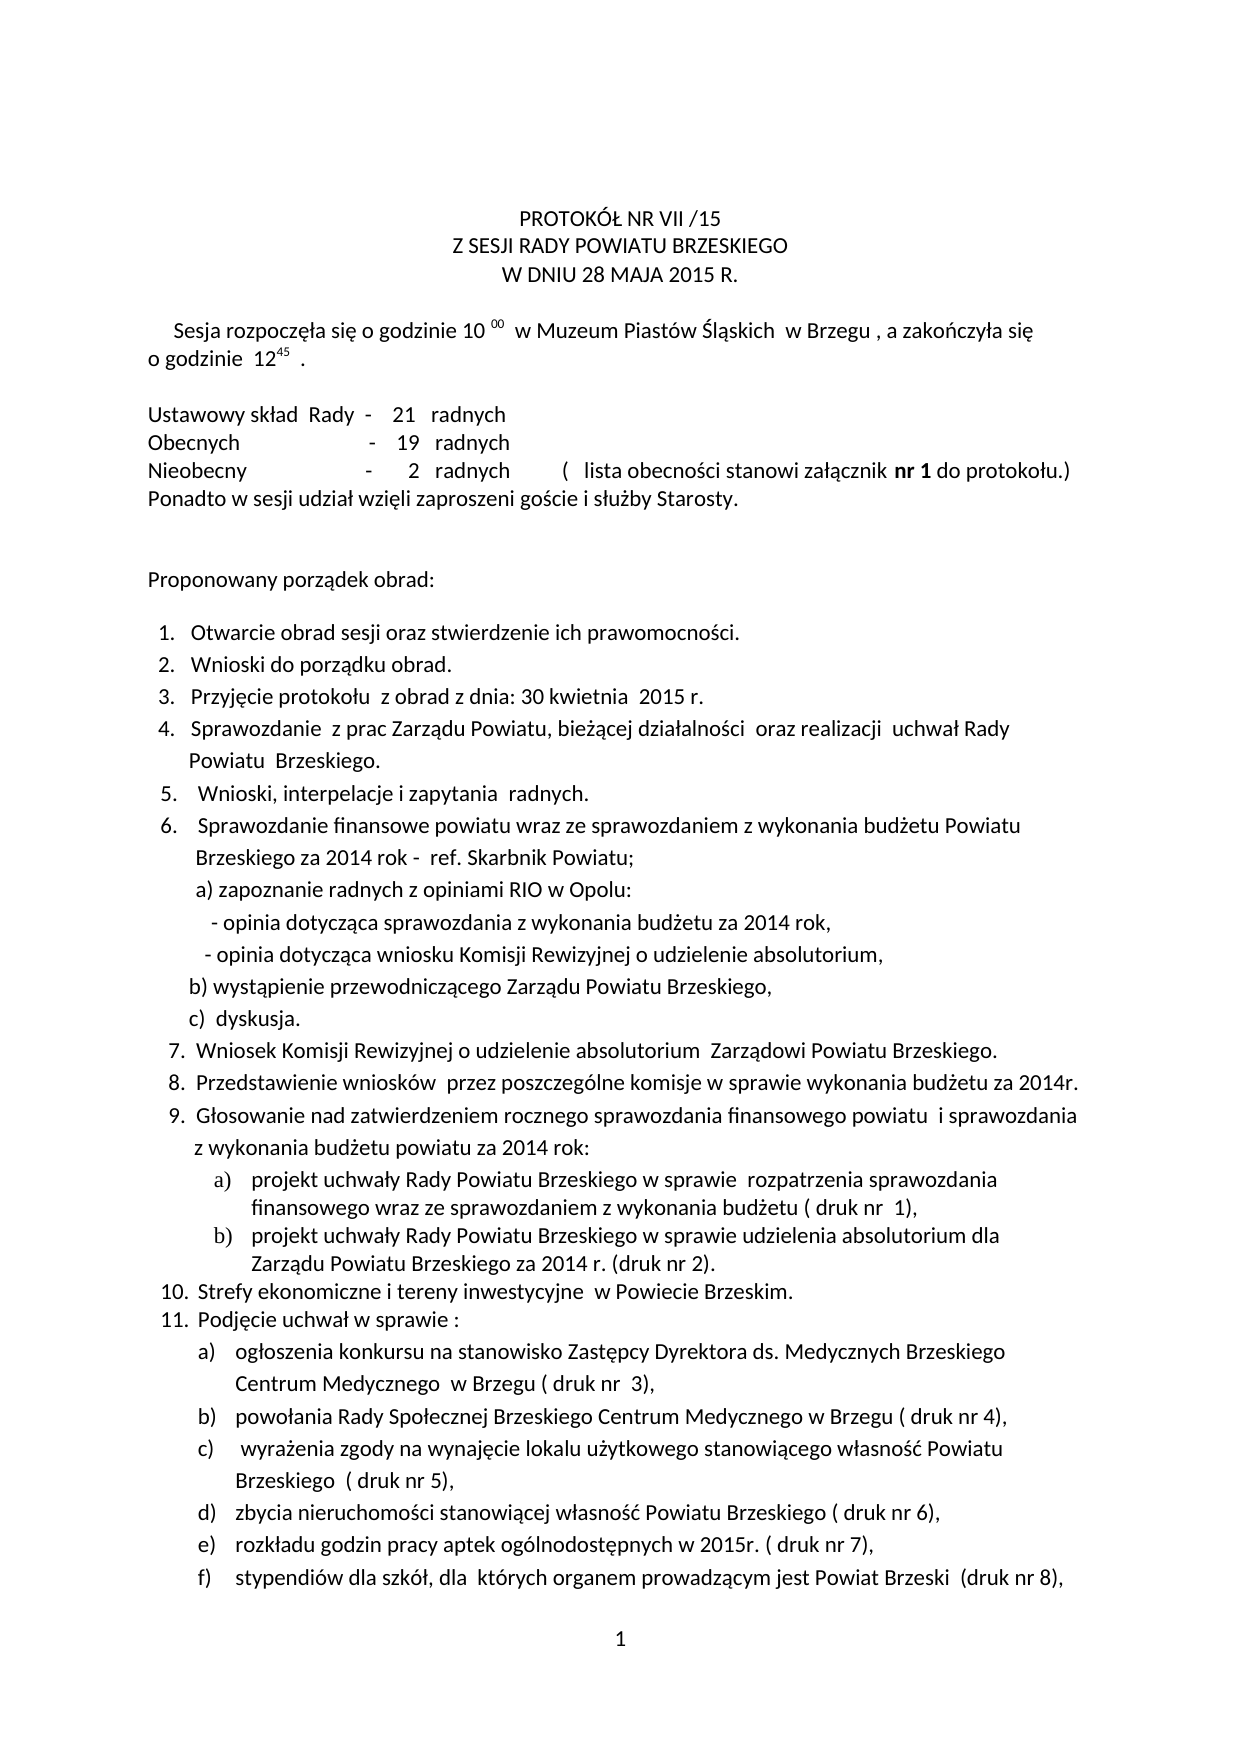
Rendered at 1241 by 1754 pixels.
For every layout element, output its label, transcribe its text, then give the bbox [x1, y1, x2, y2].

list Sprawozdanie finansowe powiatu wraz ze sprawozdaniem z wykonania budżetu Powiatu [160, 811, 1093, 839]
text Proponowany porządek obrad: [148, 565, 1093, 593]
text 7. Wniosek Komisji Rewizyjnej o udzielenie absolutorium Zarządowi Powiatu Brzeskiego. [148, 1036, 1093, 1064]
list projekt uchwały Rady Powiatu Brzeskiego w sprawie rozpatrzenia sprawozdania finansowego wraz ze sprawozdaniem z wykonania budżetu ( druk nr 1), [213, 1165, 1093, 1221]
text 1. Otwarcie obrad sesji oraz stwierdzenie ich prawomocności. [148, 618, 1093, 646]
list zbycia nieruchomości stanowiącej własność Powiatu Brzeskiego ( druk nr 6), [198, 1498, 1093, 1526]
list Wnioski, interpelacje i zapytania radnych. [160, 779, 1093, 807]
list Podjęcie uchwał w sprawie : [160, 1305, 1093, 1333]
text Ponadto w sesji udział wzięli zaproszeni goście i służby Starosty. [148, 484, 1093, 512]
list wyrażenia zgody na wynajęcie lokalu użytkowego stanowiącego własność Powiatu Brzeskiego ( druk nr 5), [198, 1434, 1093, 1494]
text Ustawowy skład Rady - 21 radnych [148, 400, 1093, 428]
list stypendiów dla szkół, dla których organem prowadzącym jest Powiat Brzeski (druk nr 8), [198, 1563, 1093, 1591]
text 4. Sprawozdanie z prac Zarządu Powiatu, bieżącej działalności oraz realizacji uchwał Rady [148, 714, 1034, 742]
list powołania Rady Społecznej Brzeskiego Centrum Medycznego w Brzegu ( druk nr 4), [198, 1402, 1093, 1430]
text a) zapoznanie radnych z opiniami RIO w Opolu: [185, 875, 1093, 903]
text 8. Przedstawienie wniosków przez poszczególne komisje w sprawie wykonania budżetu za 2014r. [148, 1068, 1093, 1097]
text 9. Głosowanie nad zatwierdzeniem rocznego sprawozdania finansowego powiatu i sprawozdania [148, 1101, 1093, 1129]
text z wykonania budżetu powiatu za 2014 rok: [148, 1133, 1093, 1161]
text PROTOKÓŁ NR VII /15 [148, 204, 1093, 232]
text b) wystąpienie przewodniczącego Zarządu Powiatu Brzeskiego, [148, 972, 1093, 1000]
text Brzeskiego za 2014 rok - ref. Skarbnik Powiatu; [185, 843, 1093, 871]
text - opinia dotycząca wniosku Komisji Rewizyjnej o udzielenie absolutorium, [148, 940, 1093, 968]
text W DNIU 28 MAJA 2015 R. [148, 260, 1093, 288]
text 2. Wnioski do porządku obrad. [148, 650, 1093, 678]
list Strefy ekonomiczne i tereny inwestycyjne w Powiecie Brzeskim. [160, 1277, 1093, 1305]
text Obecnych - 19 radnych [148, 428, 1093, 456]
text - opinia dotycząca sprawozdania z wykonania budżetu za 2014 rok, [185, 908, 1093, 936]
text c) dyskusja. [148, 1004, 1093, 1032]
text Powiatu Brzeskiego. [148, 747, 1034, 775]
text Sesja rozpoczęła się o godzinie 10 00 w Muzeum Piastów Śląskich w Brzegu , a zakończyła się o godzinie 1245 . [148, 316, 1093, 372]
list ogłoszenia konkursu na stanowisko Zastępcy Dyrektora ds. Medycznych Brzeskiego Centrum Medycznego w Brzegu ( druk nr 3), [198, 1337, 1093, 1398]
list rozkładu godzin pracy aptek ogólnodostępnych w 2015r. ( druk nr 7), [198, 1531, 1093, 1558]
list projekt uchwały Rady Powiatu Brzeskiego w sprawie udzielenia absolutorium dla Zarządu Powiatu Brzeskiego za 2014 r. (druk nr 2). [213, 1221, 1093, 1277]
text Z SESJI RADY POWIATU BRZESKIEGO [148, 232, 1093, 260]
text 3. Przyjęcie protokołu z obrad z dnia: 30 kwietnia 2015 r. [148, 682, 1093, 710]
text Nieobecny - 2 radnych ( lista obecności stanowi załącznik nr 1 do protokołu.) [148, 456, 1093, 484]
